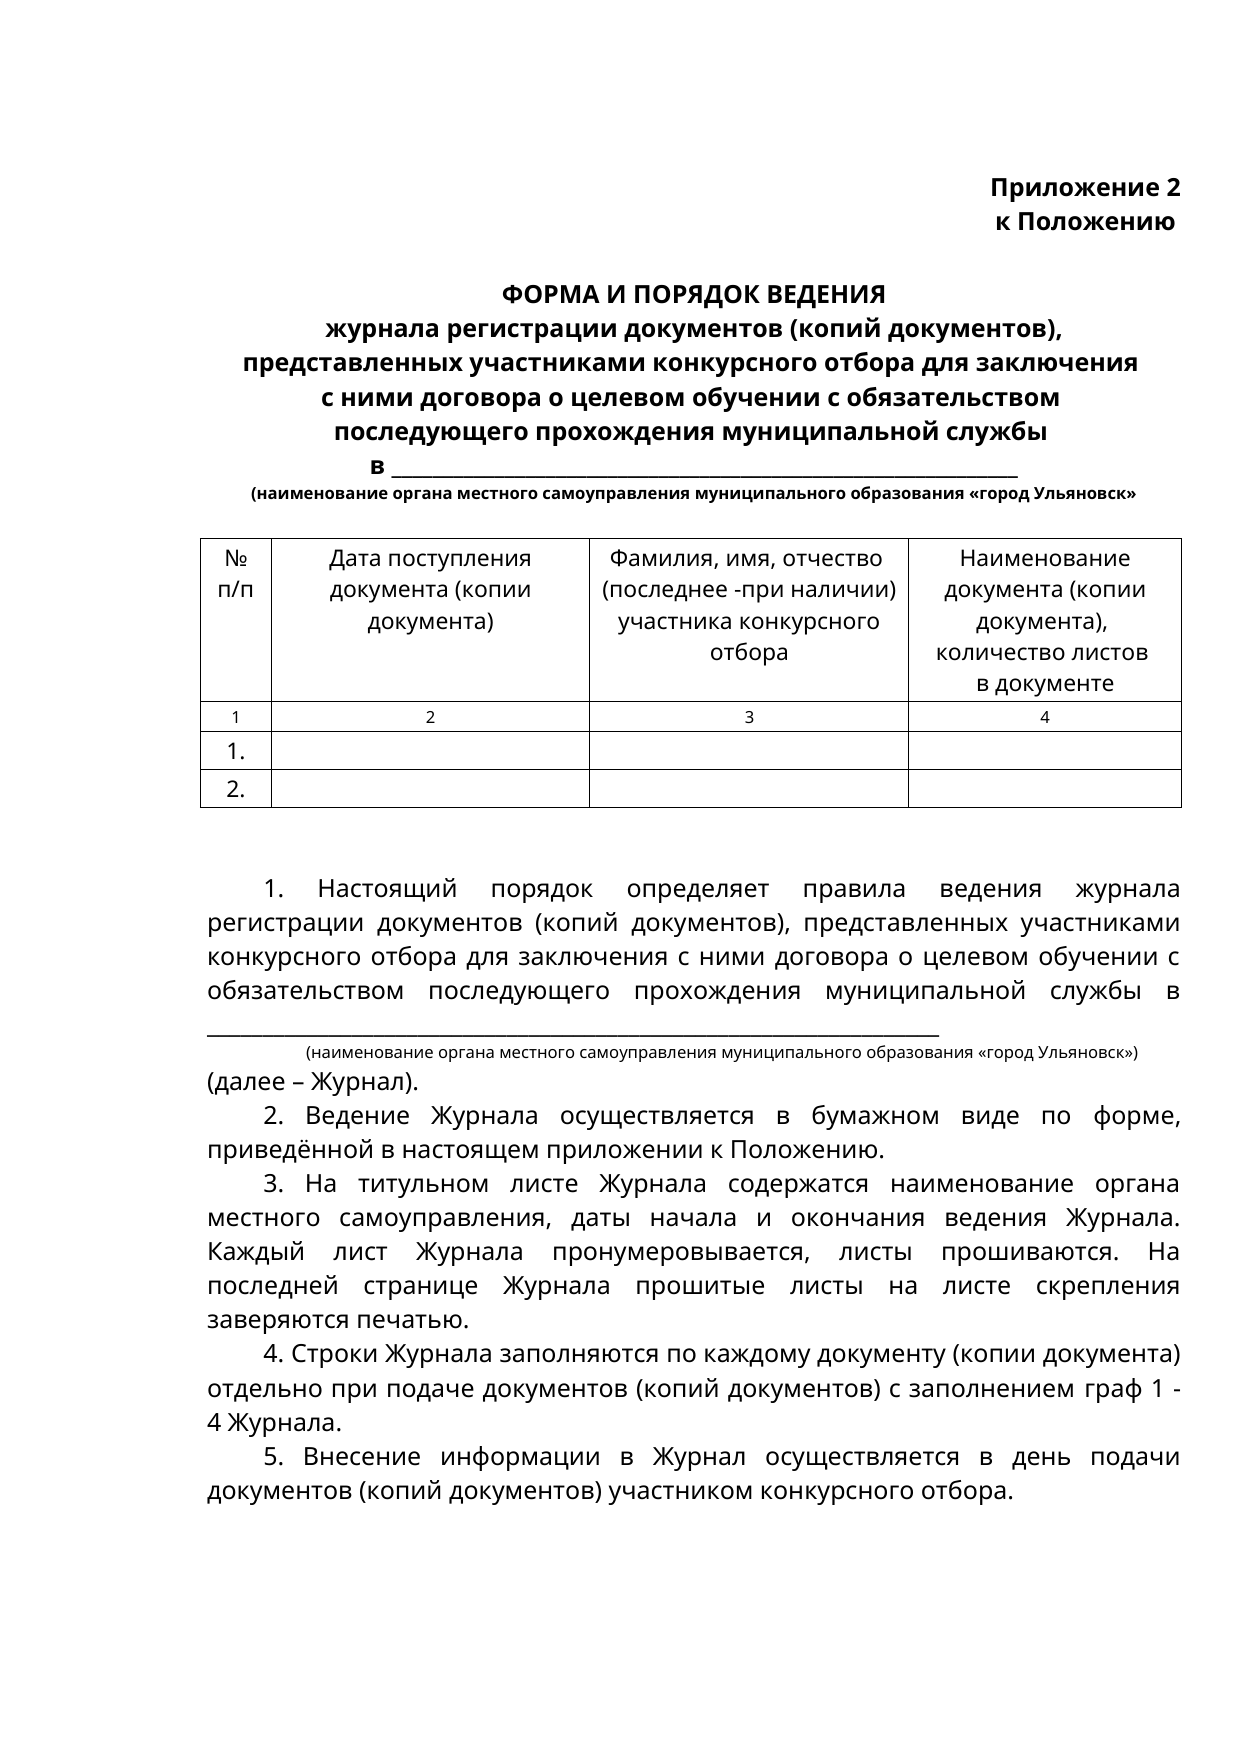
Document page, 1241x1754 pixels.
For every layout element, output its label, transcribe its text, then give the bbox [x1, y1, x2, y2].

text журнала регистрации документов (копий документов), [207, 311, 1181, 345]
text представленных участниками конкурсного отбора для заключения с ними договора о целевом обучении с обязательством последующего прохождения муниципальной службы в _____________________________________________________________ [207, 345, 1181, 481]
table_cell [272, 770, 589, 807]
text (далее – Журнал). [207, 1064, 1181, 1098]
text 1. Настоящий порядок определяет правила ведения журнала регистрации документов (копий документов), представленных участниками конкурсного отбора для заключения с ними договора о целевом обучении с обязательством последующего прохождения муниципальной службы в __________________________________________________________________ [207, 871, 1181, 1041]
table_cell 3 [590, 702, 908, 731]
table_cell 1 [201, 702, 271, 731]
table_cell 2. [201, 770, 271, 807]
table_cell [909, 770, 1181, 807]
text ФОРМА И ПОРЯДОК ВЕДЕНИЯ [207, 277, 1181, 311]
table_header Наименование документа (копии документа), количество листов в документе [909, 539, 1181, 701]
text 5. Внесение информации в Журнал осуществляется в день подачи документов (копий документов) участником конкурсного отбора. [207, 1438, 1181, 1506]
text 4. Строки Журнала заполняются по каждому документу (копии документа) отдельно при подаче документов (копий документов) с заполнением граф 1 - 4 Журнала. [207, 1336, 1181, 1438]
table_header № п/п [201, 539, 271, 701]
text 3. На титульном листе Журнала содержатся наименование органа местного самоуправления, даты начала и окончания ведения Журнала. Каждый лист Журнала пронумеровывается, листы прошиваются. На последней странице Журнала прошитые листы на листе скрепления заверяются печатью. [207, 1166, 1181, 1336]
text Приложение 2 [989, 169, 1181, 203]
table_cell [590, 770, 908, 807]
text к Положению [989, 203, 1181, 237]
table_cell [909, 732, 1181, 769]
table_header Фамилия, имя, отчество (последнее -при наличии) участника конкурсного отбора [590, 539, 908, 701]
table_cell 4 [909, 702, 1181, 731]
table_cell [590, 732, 908, 769]
text (наименование органа местного самоуправления муниципального образования «город Ульяновск» [207, 481, 1181, 504]
table_cell 2 [272, 702, 589, 731]
text 2. Ведение Журнала осуществляется в бумажном виде по форме, приведённой в настоящем приложении к Положению. [207, 1098, 1181, 1166]
table_cell 1. [201, 732, 271, 769]
text (наименование органа местного самоуправления муниципального образования «город Ульяновск») [207, 1041, 1181, 1064]
table_header Дата поступления документа (копии документа) [272, 539, 589, 701]
table_cell [272, 732, 589, 769]
